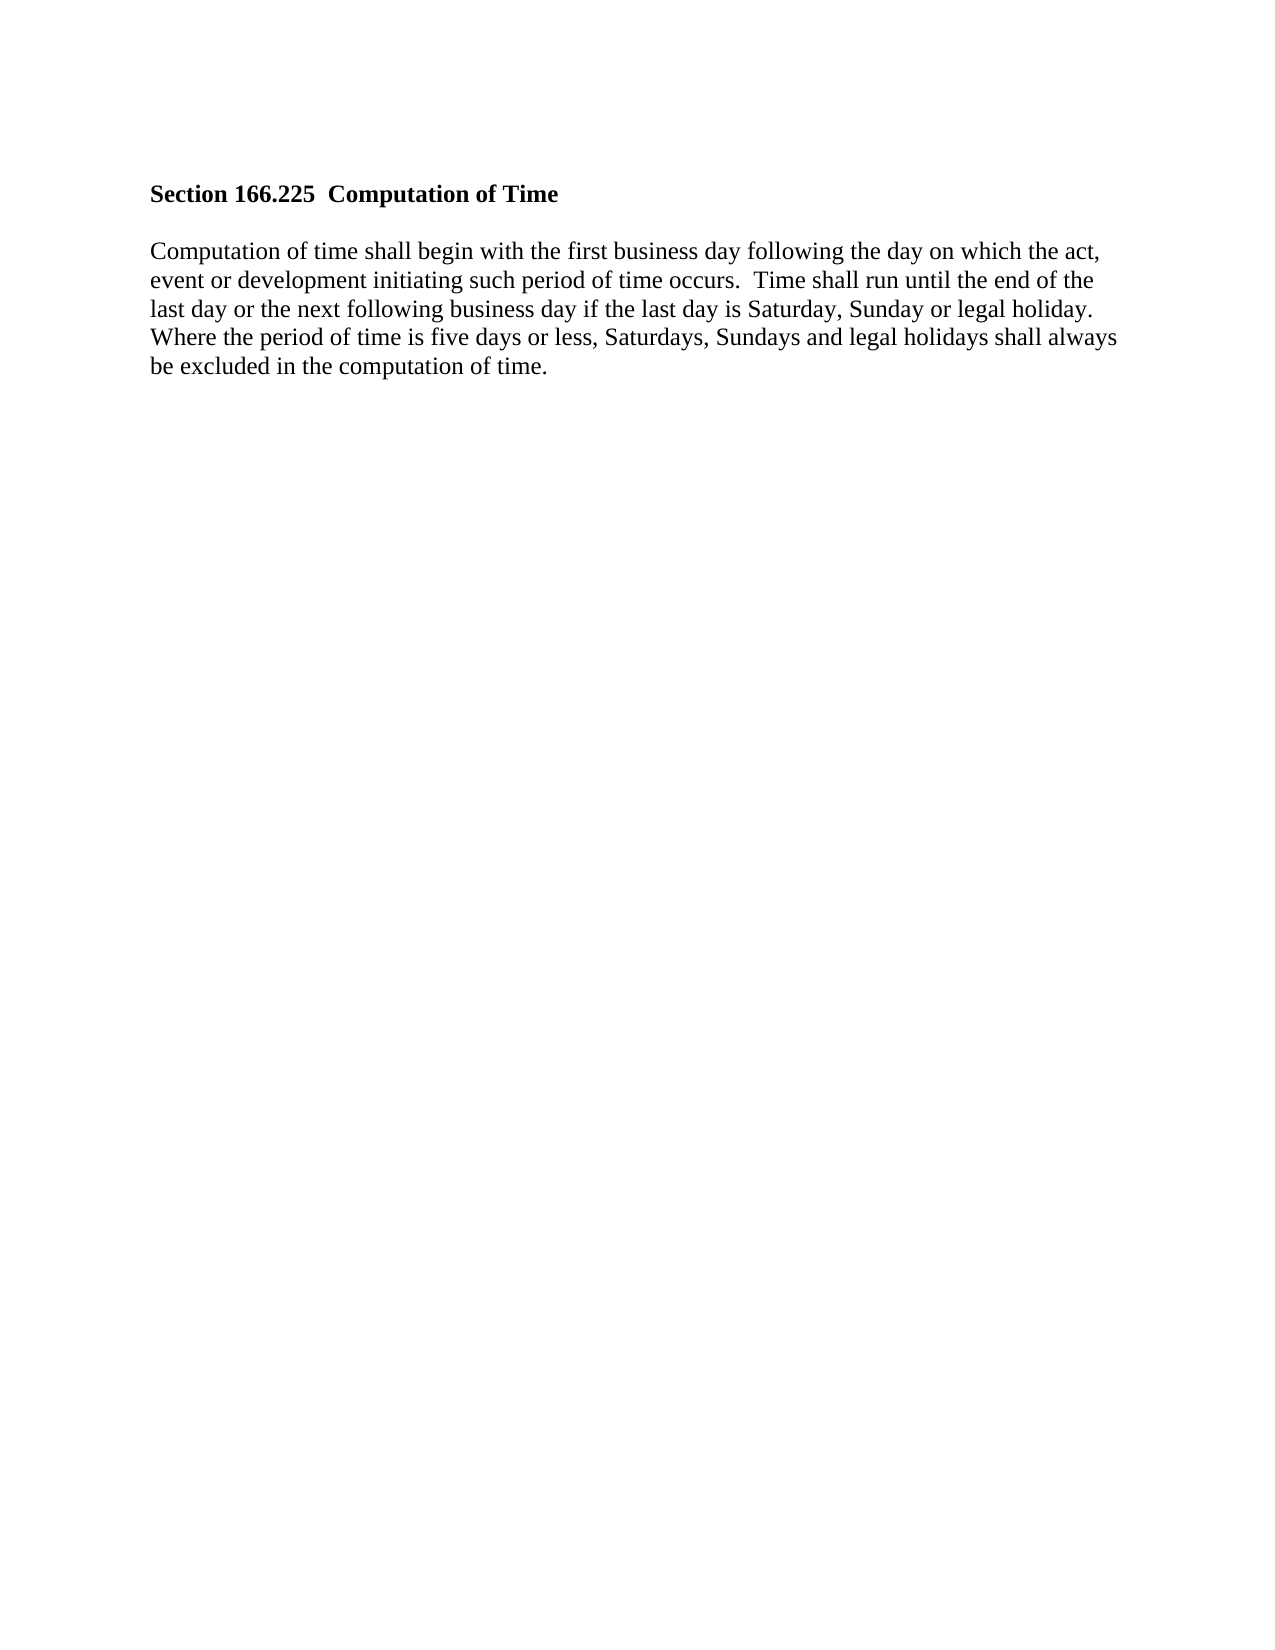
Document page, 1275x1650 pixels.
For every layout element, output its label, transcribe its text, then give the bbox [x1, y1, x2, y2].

text Section 166.225 Computation of Time [150, 179, 1125, 207]
text Computation of time shall begin with the first business day following the day on which the act, event or development initiating such period of time occurs. Time shall run until the end of the last day or the next following business day if the last day is Saturday, Sunday or legal holiday. Where the period of time is five days or less, Saturdays, Sundays and legal holidays shall always be excluded in the computation of time. [150, 236, 1125, 380]
